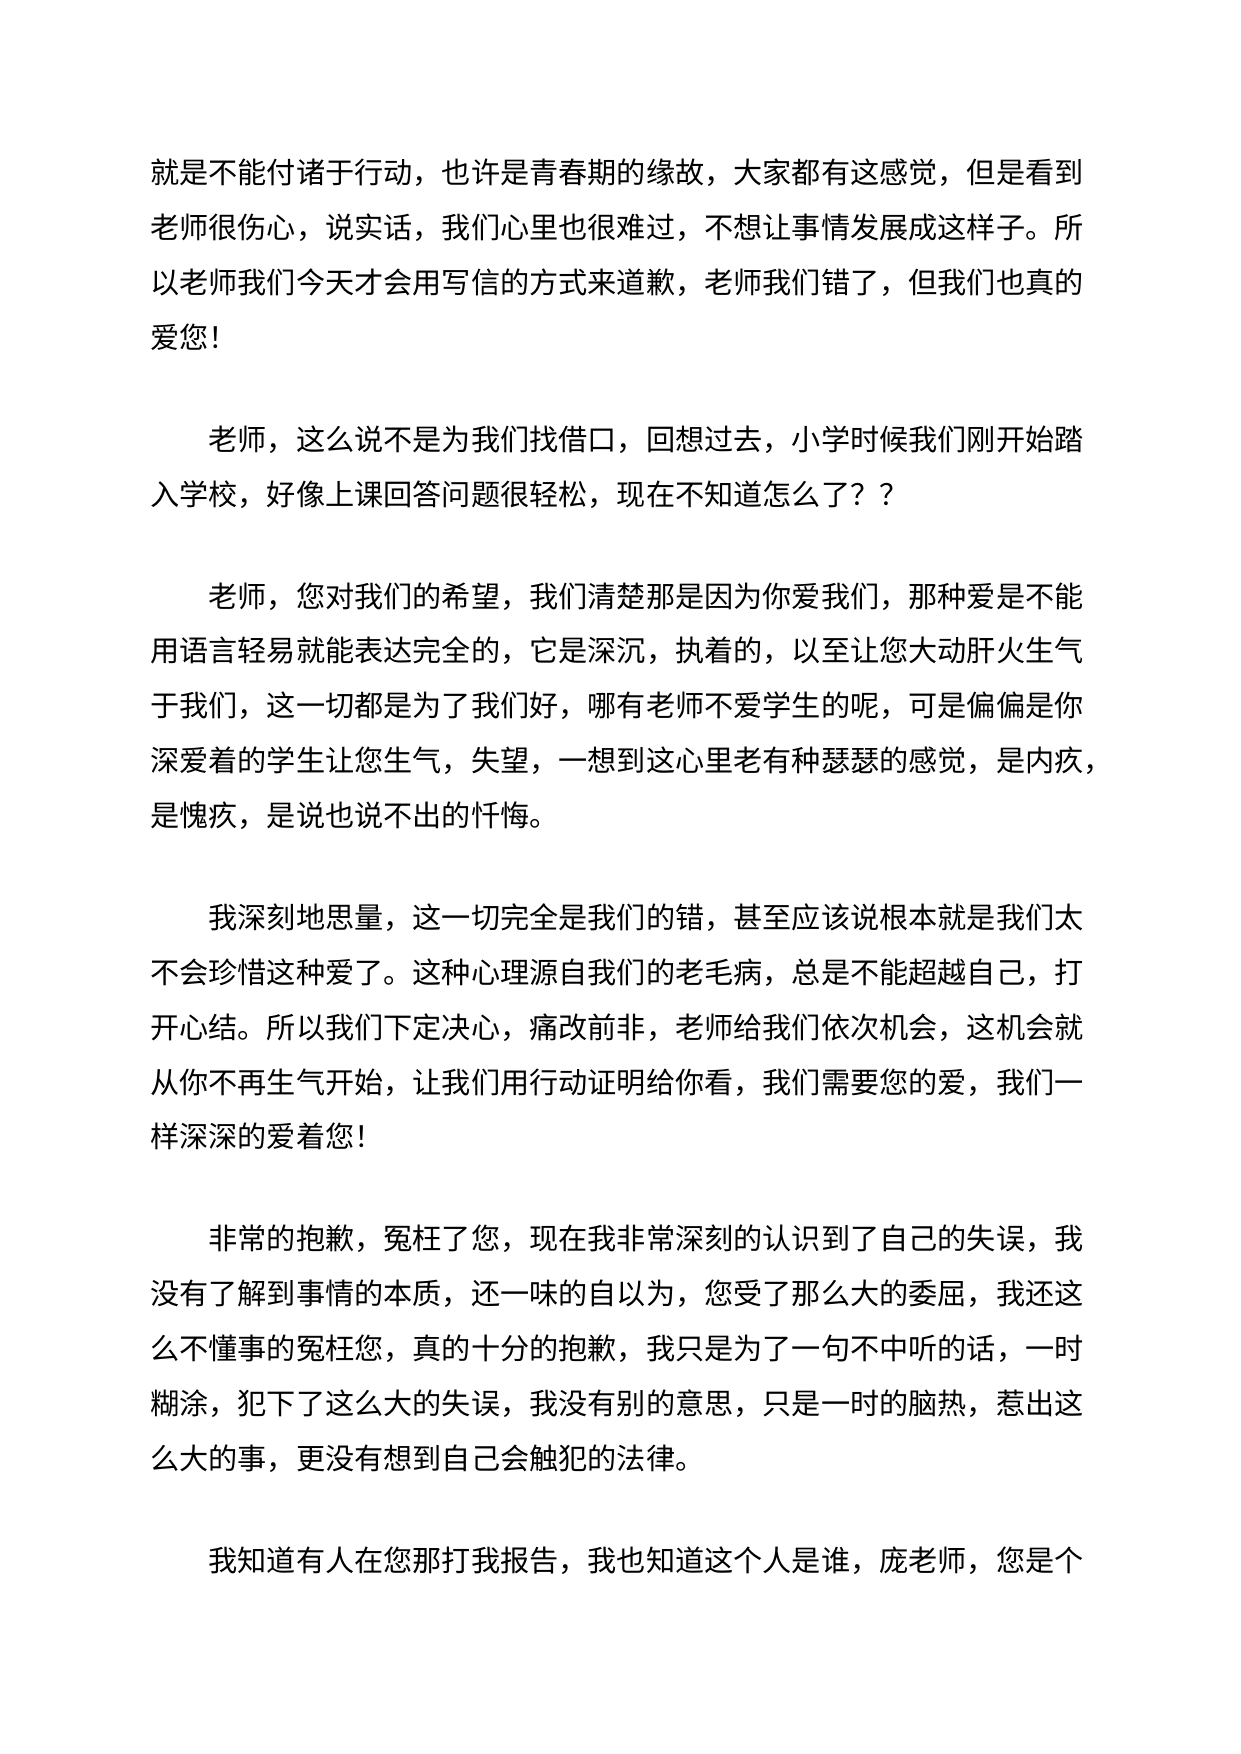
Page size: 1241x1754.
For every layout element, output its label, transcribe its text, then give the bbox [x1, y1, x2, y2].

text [150, 150, 1090, 357]
text 老师，这么说不是为我们找借口，回想过去，小学时候我们刚开始踏入学校，好像上课回答问题很轻松，现在不知道怎么了？？ [150, 416, 1090, 514]
text 我深刻地思量，这一切完全是我们的错，甚至应该说根本就是我们太不会珍惜这种爱了。这种心理源自我们的老毛病，总是不能超越自己，打开心结。所以我们下定决心，痛改前非，老师给我们依次机会，这机会就从你不再生气开始，让我们用行动证明给你看，我们需要您的爱，我们一样深深的爱着您！ [150, 894, 1090, 1156]
text 非常的抱歉，冤枉了您，现在我非常深刻的认识到了自己的失误，我没有了解到事情的本质，还一味的自以为，您受了那么大的委屈，我还这么不懂事的冤枉您，真的十分的抱歉，我只是为了一句不中听的话，一时糊涂，犯下了这么大的失误，我没有别的意思，只是一时的脑热，惹出这么大的事，更没有想到自己会触犯的法律。 [150, 1216, 1090, 1478]
text 老师，您对我们的希望，我们清楚那是因为你爱我们，那种爱是不能用语言轻易就能表达完全的，它是深沉，执着的，以至让您大动肝火生气于我们，这一切都是为了我们好，哪有老师不爱学生的呢，可是偏偏是你深爱着的学生让您生气，失望，一想到这心里老有种瑟瑟的感觉，是内疚，是愧疚，是说也说不出的忏悔。 [150, 573, 1090, 835]
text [150, 1537, 1090, 1579]
